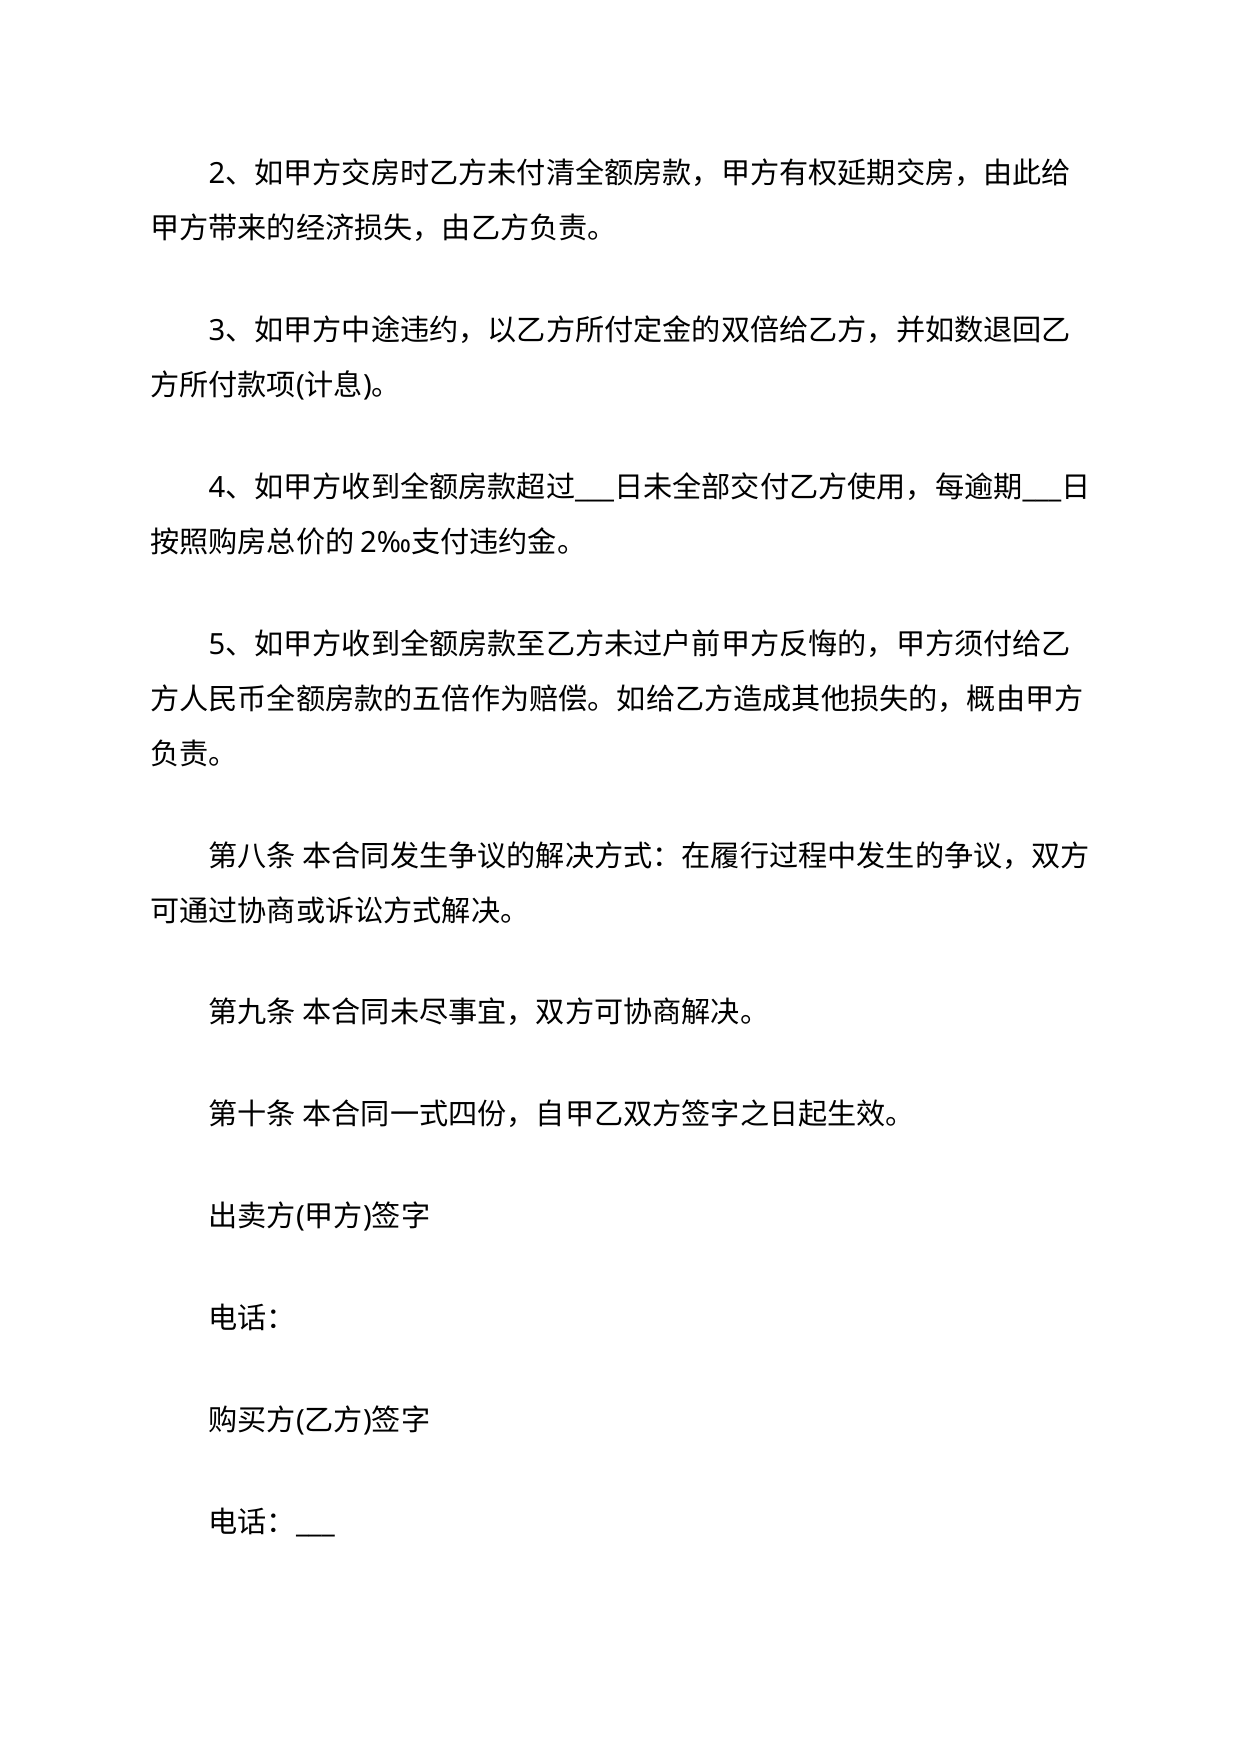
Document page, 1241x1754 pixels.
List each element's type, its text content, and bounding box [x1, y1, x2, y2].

text 第十条 本合同一式四份，自甲乙双方签字之日起生效。 [150, 1091, 1090, 1133]
text 电话：___ [150, 1498, 1090, 1541]
text 电话： [150, 1294, 1090, 1337]
text 第八条 本合同发生争议的解决方式：在履行过程中发生的争议，双方可通过协商或诉讼方式解决。 [150, 832, 1090, 929]
text 购买方(乙方)签字 [150, 1396, 1090, 1439]
text 2、如甲方交房时乙方未付清全额房款，甲方有权延期交房，由此给甲方带来的经济损失，由乙方负责。 [150, 150, 1090, 247]
text 5、如甲方收到全额房款至乙方未过户前甲方反悔的，甲方须付给乙方人民币全额房款的五倍作为赔偿。如给乙方造成其他损失的，概由甲方负责。 [150, 621, 1090, 773]
text 4、如甲方收到全额房款超过___日未全部交付乙方使用，每逾期___日按照购房总价的2‰支付违约金。 [150, 464, 1090, 561]
text 3、如甲方中途违约，以乙方所付定金的双倍给乙方，并如数退回乙方所付款项(计息)。 [150, 307, 1090, 404]
text 第九条 本合同未尽事宜，双方可协商解决。 [150, 989, 1090, 1031]
text 出卖方(甲方)签字 [150, 1193, 1090, 1235]
